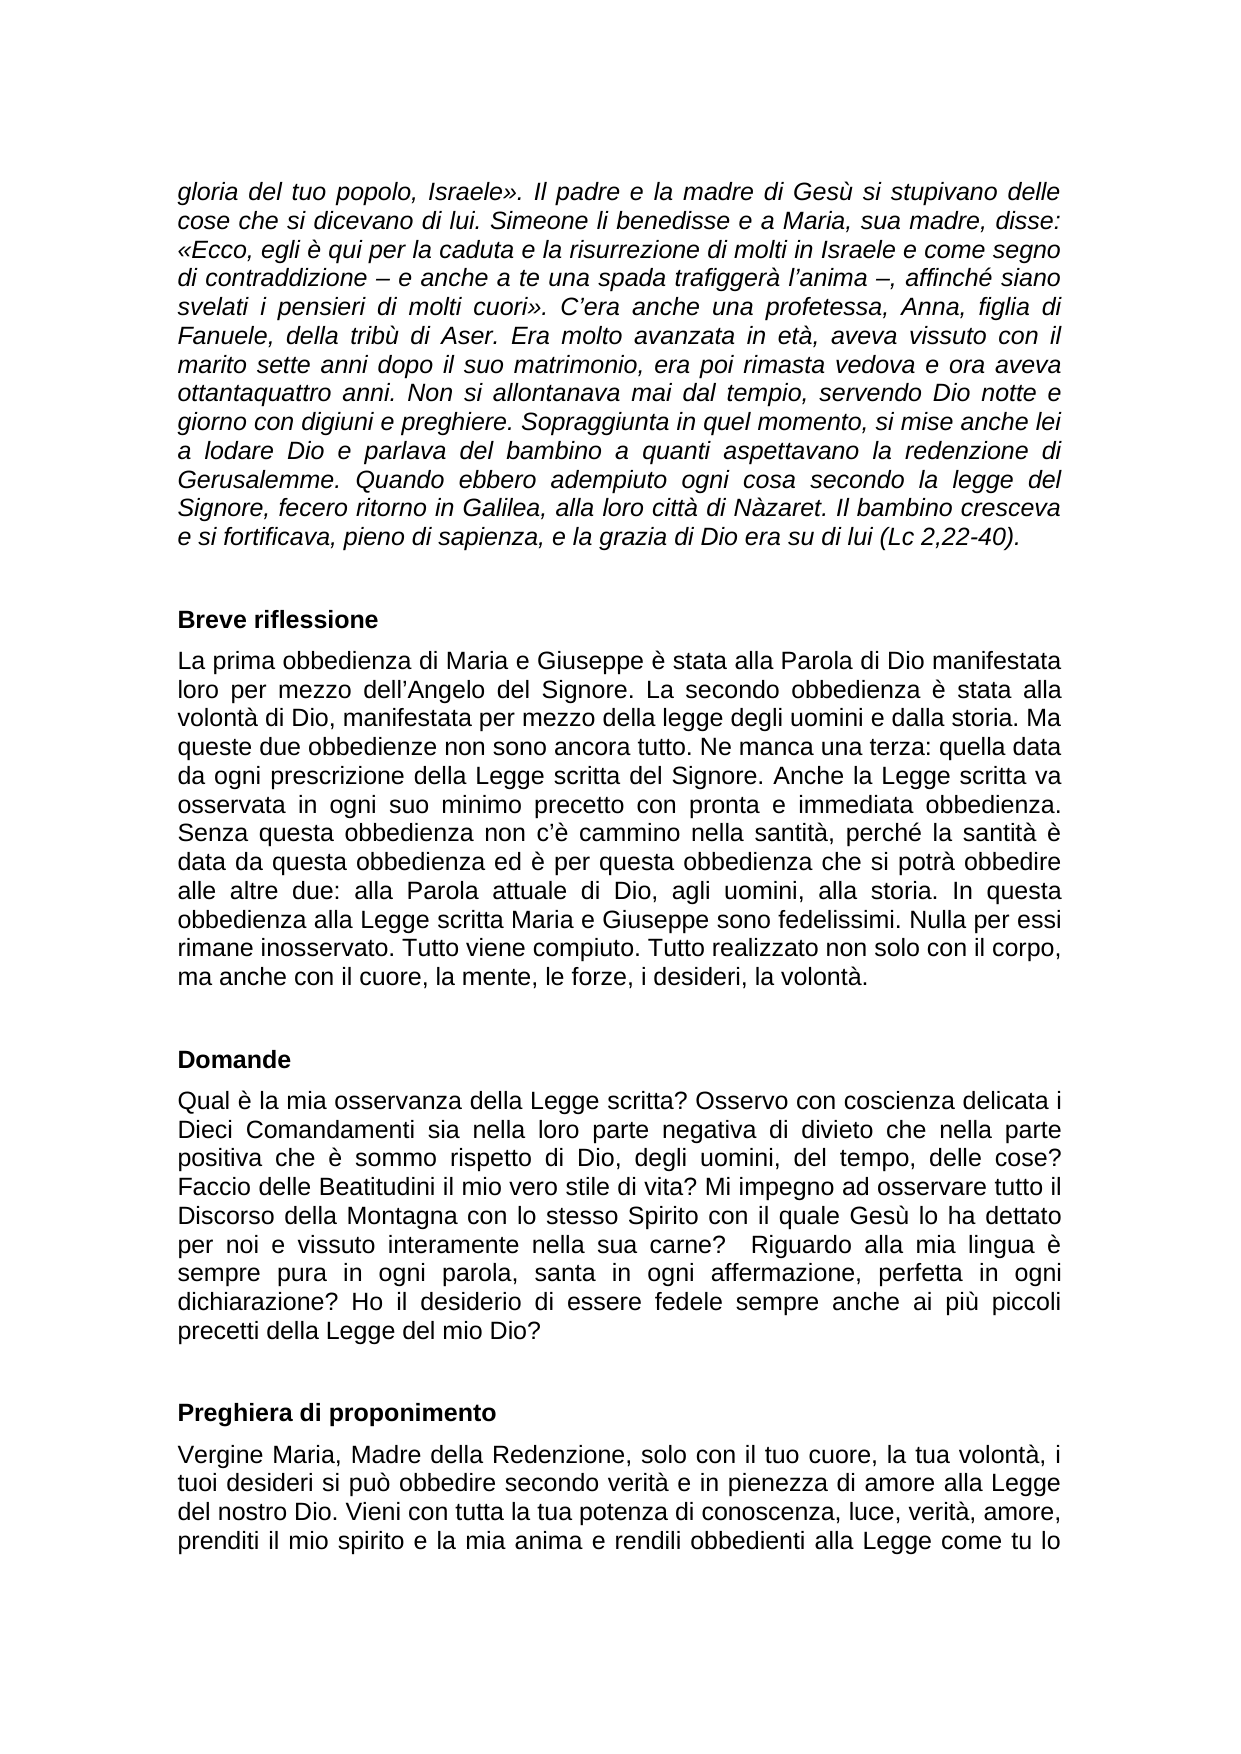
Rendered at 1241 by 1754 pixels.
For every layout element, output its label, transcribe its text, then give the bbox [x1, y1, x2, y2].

text Qual è la mia osservanza della Legge scritta? Osservo con coscienza delicata i Dieci Comandamenti sia nella loro parte negativa di divieto che nella parte positiva che è sommo rispetto di Dio, degli uomini, del tempo, delle cose? Faccio delle Beatitudini il mio vero stile di vita? Mi impegno ad osservare tutto il Discorso della Montagna con lo stesso Spirito con il quale Gesù lo ha dettato per noi e vissuto interamente nella sua carne? Riguardo alla mia lingua è sempre pura in ogni parola, santa in ogni affermazione, perfetta in ogni dichiarazione? Ho il desiderio di essere fedele sempre anche ai più piccoli precetti della Legge del mio Dio? [177, 1086, 1063, 1345]
text Preghiera di proponimento [177, 1398, 1063, 1427]
text Domande [177, 1045, 1063, 1073]
text La prima obbedienza di Maria e Giuseppe è stata alla Parola di Dio manifestata loro per mezzo dell’Angelo del Signore. La secondo obbedienza è stata alla volontà di Dio, manifestata per mezzo della legge degli uomini e dalla storia. Ma queste due obbedienze non sono ancora tutto. Ne manca una terza: quella data da ogni prescrizione della Legge scritta del Signore. Anche la Legge scritta va osservata in ogni suo minimo precetto con pronta e immediata obbedienza. Senza questa obbedienza non c’è cammino nella santità, perché la santità è data da questa obbedienza ed è per questa obbedienza che si potrà obbedire alle altre due: alla Parola attuale di Dio, agli uomini, alla storia. In questa obbedienza alla Legge scritta Maria e Giuseppe sono fedelissimi. Nulla per essi rimane inosservato. Tutto viene compiuto. Tutto realizzato non solo con il corpo, ma anche con il cuore, la mente, le forze, i desideri, la volontà. [177, 646, 1063, 991]
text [177, 177, 1063, 551]
text Breve riflessione [177, 605, 1063, 633]
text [177, 1440, 1063, 1555]
